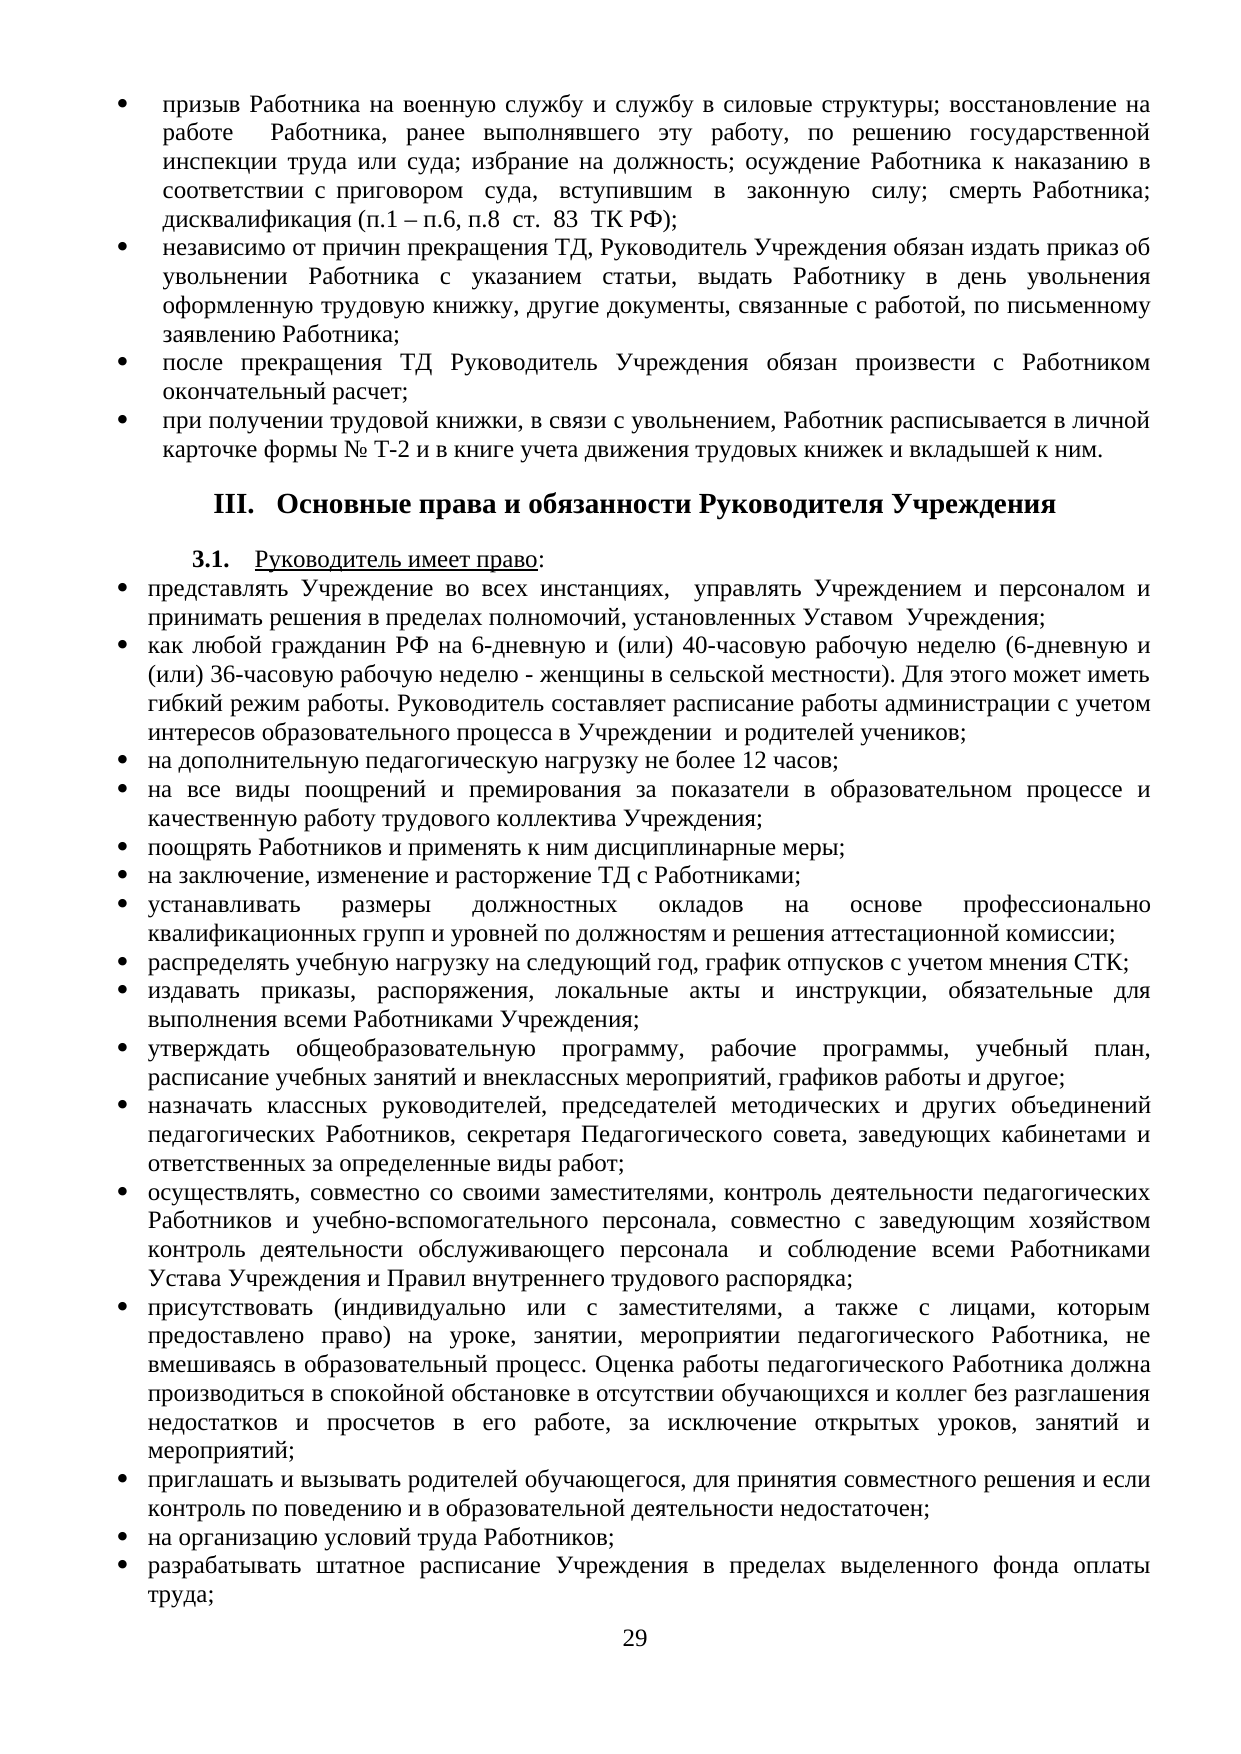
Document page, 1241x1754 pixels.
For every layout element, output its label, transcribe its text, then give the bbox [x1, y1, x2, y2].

list распределять учебную нагрузку на следующий год, график отпусков с учетом мнения СТК; [118, 947, 1152, 975]
list призыв Работника на военную службу и службу в силовые структуры; восстановление на работе Работника, ранее выполнявшего эту работу, по решению государственной инспекции труда или суда; избрание на должность; осуждение Работника к наказанию в соответствии с приговором суда, вступившим в законную силу; смерть Работника; дисквалификация (п.1 – п.6, п.8 ст. 83 ТК РФ); [118, 89, 1152, 232]
list издавать приказы, распоряжения, локальные акты и инструкции, обязательные для выполнения всеми Работниками Учреждения; [118, 975, 1152, 1033]
text III. Основные права и обязанности Руководителя Учреждения [118, 486, 1152, 520]
list приглашать и вызывать родителей обучающегося, для принятия совместного решения и если контроль по поведению и в образовательной деятельности недостаточен; [118, 1464, 1152, 1522]
list на заключение, изменение и расторжение ТД с Работниками; [118, 860, 1152, 889]
list на все виды поощрений и премирования за показатели в образовательном процессе и качественную работу трудового коллектива Учреждения; [118, 774, 1152, 832]
list при получении трудовой книжки, в связи с увольнением, Работник расписывается в личной карточке формы № Т-2 и в книге учета движения трудовых книжек и вкладышей к ним. [118, 405, 1152, 462]
list присутствовать (индивидуально или с заместителями, а также с лицами, которым предоставлено право) на уроке, занятии, мероприятии педагогического Работника, не вмешиваясь в образовательный процесс. Оценка работы педагогического Работника должна производиться в спокойной обстановке в отсутствии обучающихся и коллег без разглашения недостатков и просчетов в его работе, за исключение открытых уроков, занятий и мероприятий; [118, 1292, 1152, 1464]
list на дополнительную педагогическую нагрузку не более 12 часов; [118, 745, 1152, 774]
list утверждать общеобразовательную программу, рабочие программы, учебный план, расписание учебных занятий и внеклассных мероприятий, графиков работы и другое; [118, 1033, 1152, 1090]
list независимо от причин прекращения ТД, Руководитель Учреждения обязан издать приказ об увольнении Работника с указанием статьи, выдать Работнику в день увольнения оформленную трудовую книжку, другие документы, связанные с работой, по письменному заявлению Работника; [118, 232, 1152, 347]
list как любой гражданин РФ на 6-дневную и (или) 40-часовую рабочую неделю (6-дневную и (или) 36-часовую рабочую неделю - женщины в сельской местности). Для этого может иметь гибкий режим работы. Руководитель составляет расписание работы администрации с учетом интересов образовательного процесса в Учреждении и родителей учеников; [118, 630, 1152, 745]
list поощрять Работников и применять к ним дисциплинарные меры; [118, 832, 1152, 860]
list после прекращения ТД Руководитель Учреждения обязан произвести с Работником окончательный расчет; [118, 347, 1152, 405]
list на организацию условий труда Работников; [118, 1522, 1152, 1550]
list осуществлять, совместно со своими заместителями, контроль деятельности педагогических Работников и учебно-вспомогательного персонала, совместно с заведующим хозяйством контроль деятельности обслуживающего персонала и соблюдение всеми Работниками Устава Учреждения и Правил внутреннего трудового распорядка; [118, 1177, 1152, 1292]
list представлять Учреждение во всех инстанциях, управлять Учреждением и персоналом и принимать решения в пределах полномочий, установленных Уставом Учреждения; [118, 573, 1152, 630]
list устанавливать размеры должностных окладов на основе профессионально квалификационных групп и уровней по должностям и решения аттестационной комиссии; [118, 889, 1152, 947]
list назначать классных руководителей, председателей методических и других объединений педагогических Работников, секретаря Педагогического совета, заведующих кабинетами и ответственных за определенные виды работ; [118, 1090, 1152, 1177]
list разрабатывать штатное расписание Учреждения в пределах выделенного фонда оплаты труда; [118, 1550, 1152, 1608]
text 3.1. Руководитель имеет право: [118, 544, 1152, 573]
